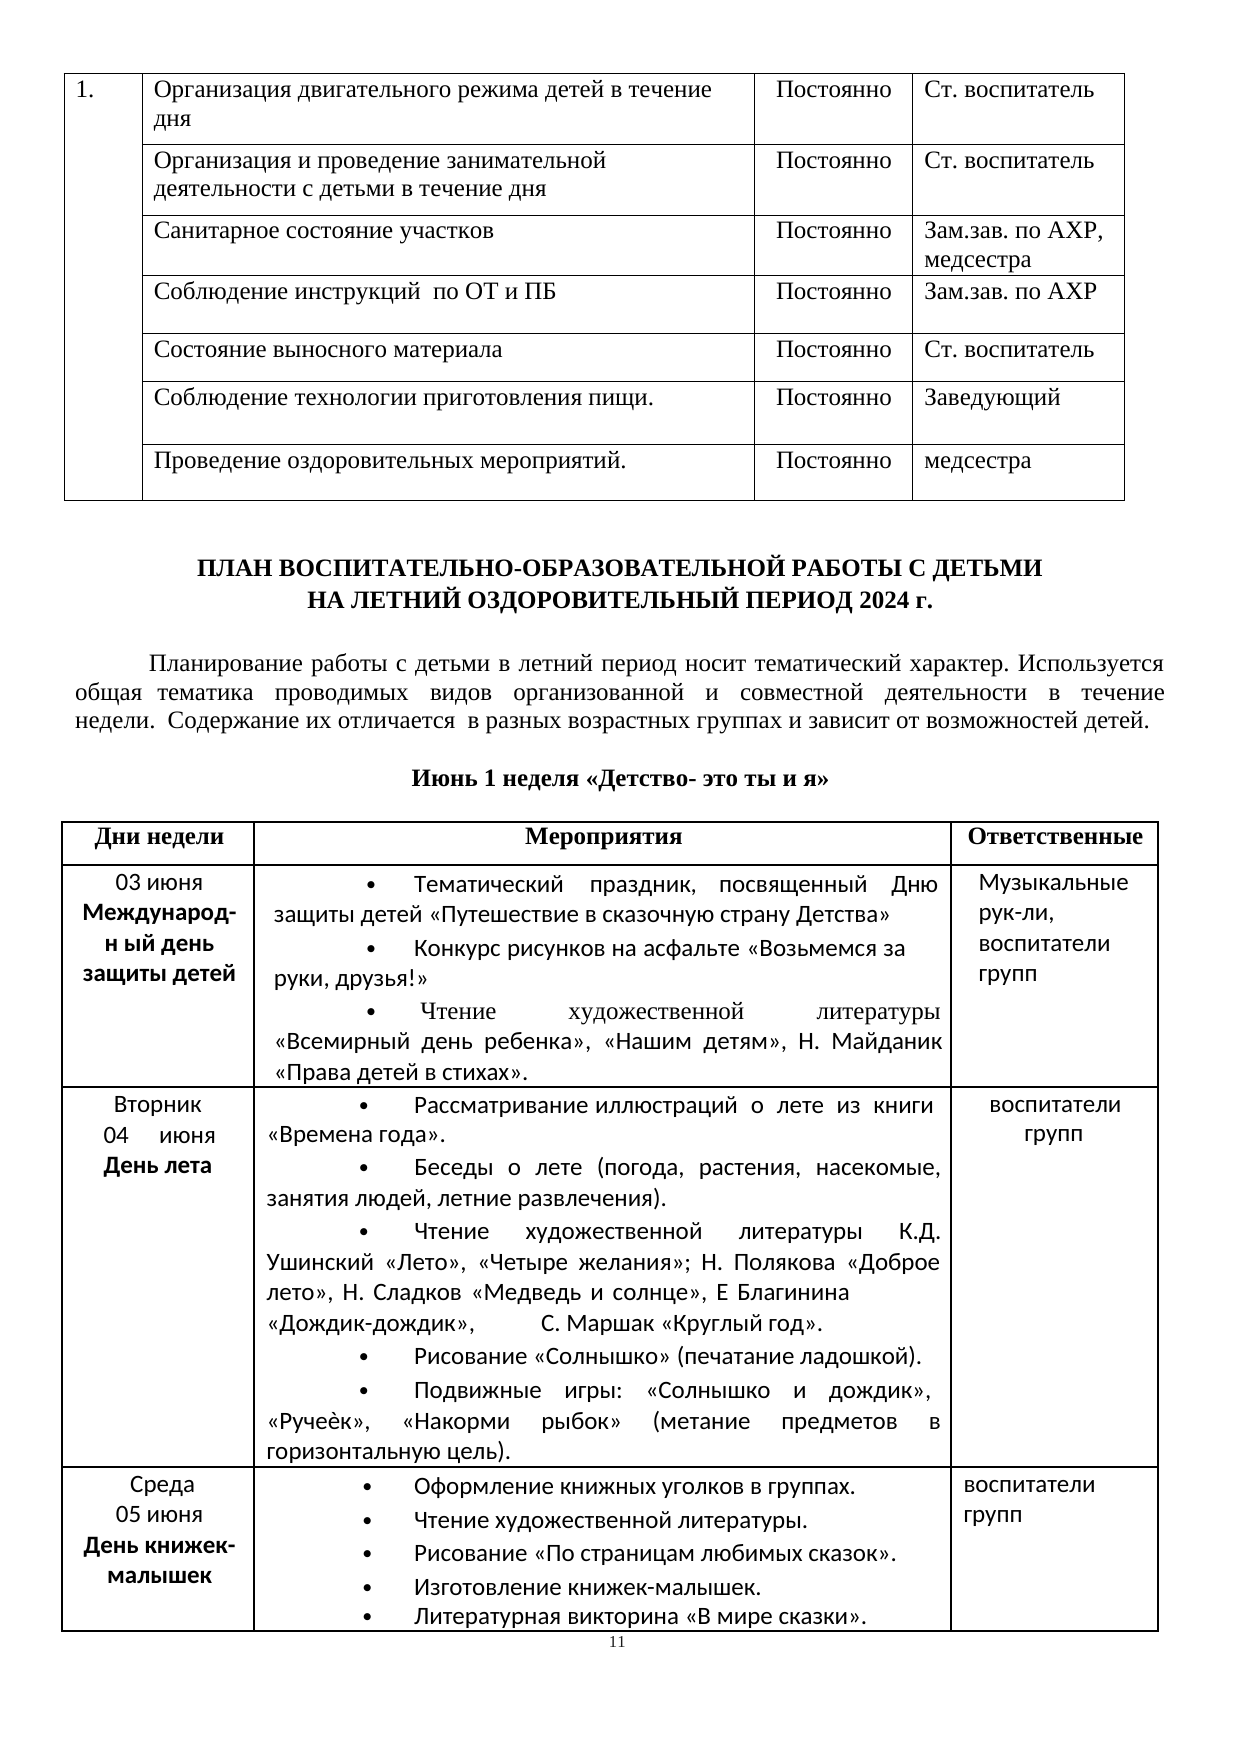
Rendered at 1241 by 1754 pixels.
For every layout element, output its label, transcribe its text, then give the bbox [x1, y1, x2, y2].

table_cell Постоянно [755, 382, 912, 444]
table_cell Проведение оздоровительных мероприятий. [143, 445, 754, 500]
table_cell Постоянно [755, 276, 912, 333]
table_cell Заведующий [913, 382, 1124, 444]
table_cell Санитарное состояние участков [143, 216, 754, 275]
table_header Дни недели [63, 823, 253, 863]
text ПЛАН ВОСПИТАТЕЛЬНО-ОБРАЗОВАТЕЛЬНОЙ РАБОТЫ С ДЕТЬМИ НА ЛЕТНИЙ ОЗДОРОВИТЕЛЬНЫЙ ПЕРИОД 2024 г. [191, 553, 1049, 614]
text Июнь 1 неделя «Детство- это ты и я» [191, 763, 1049, 792]
table_cell Соблюдение технологии приготовления пищи. [143, 382, 754, 444]
table_cell воспитатели групп [952, 1088, 1157, 1466]
table_cell воспитатели групп [952, 1468, 1157, 1630]
table_header Ответственные [952, 823, 1157, 863]
table_cell Постоянно [755, 334, 912, 381]
table_cell Постоянно [755, 445, 912, 500]
table_cell Зам.зав. по АХР [913, 276, 1124, 333]
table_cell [63, 1468, 253, 1630]
table_cell Тематический праздник, посвященный Дню защиты детей «Путешествие в сказочную страну Детства» Конкурс рисунков на асфальте «Возьмемся за руки, друзья!» Чтение художественной литературы «Всемирный день ребенка», «Нашим детям», Н. Майданик «Права детей в стихах». [255, 866, 950, 1086]
table_cell Постоянно [755, 145, 912, 214]
table_header Постоянно [755, 74, 912, 144]
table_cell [255, 1468, 950, 1630]
table_cell Ст. воспитатель [913, 145, 1124, 214]
table_cell Рассматривание иллюстраций о лете из книги «Времена года». Беседы о лете (погода, растения, насекомые, занятия людей, летние развлечения). Чтение художественной литературы К.Д. Ушинский «Лето», «Четыре желания»; Н. Полякова «Доброе лето», Н. Сладков «Медведь и солнце», Е Благинина «Дождик-дождик», С. Маршак «Круглый год». Рисование «Солнышко» (печатание ладошкой). Подвижные игры: «Солнышко и дождик», «Ручеѐк», «Накорми рыбок» (метание предметов в горизонтальную цель). [255, 1088, 950, 1466]
table_cell Вторник 04 июня День лета [63, 1088, 253, 1466]
table_header Организация двигательного режима детей в течение дня [143, 74, 754, 144]
table_cell медсестра [913, 445, 1124, 500]
table_cell Постоянно [755, 216, 912, 275]
table_cell Ст. воспитатель [913, 334, 1124, 381]
table_cell 03 июня Международ-н ый день защиты детей [63, 866, 253, 1086]
table_cell Зам.зав. по АХР, медсестра [913, 216, 1124, 275]
table_header Мероприятия [255, 823, 950, 863]
table_header Ст. воспитатель [913, 74, 1124, 144]
table_cell Состояние выносного материала [143, 334, 754, 381]
table_cell Музыкальные рук-ли, воспитатели групп [952, 866, 1157, 1086]
table_header 1. [65, 74, 142, 500]
table_cell Соблюдение инструкций по ОТ и ПБ [143, 276, 754, 333]
table_cell Организация и проведение занимательной деятельности с детьми в течение дня [143, 145, 754, 214]
text Планирование работы с детьми в летний период носит тематический характер. Используется общая тематика проводимых видов организованной и совместной деятельности в течение недели. Содержание их отличается в разных возрастных группах и зависит от возможностей детей. [75, 648, 1165, 734]
